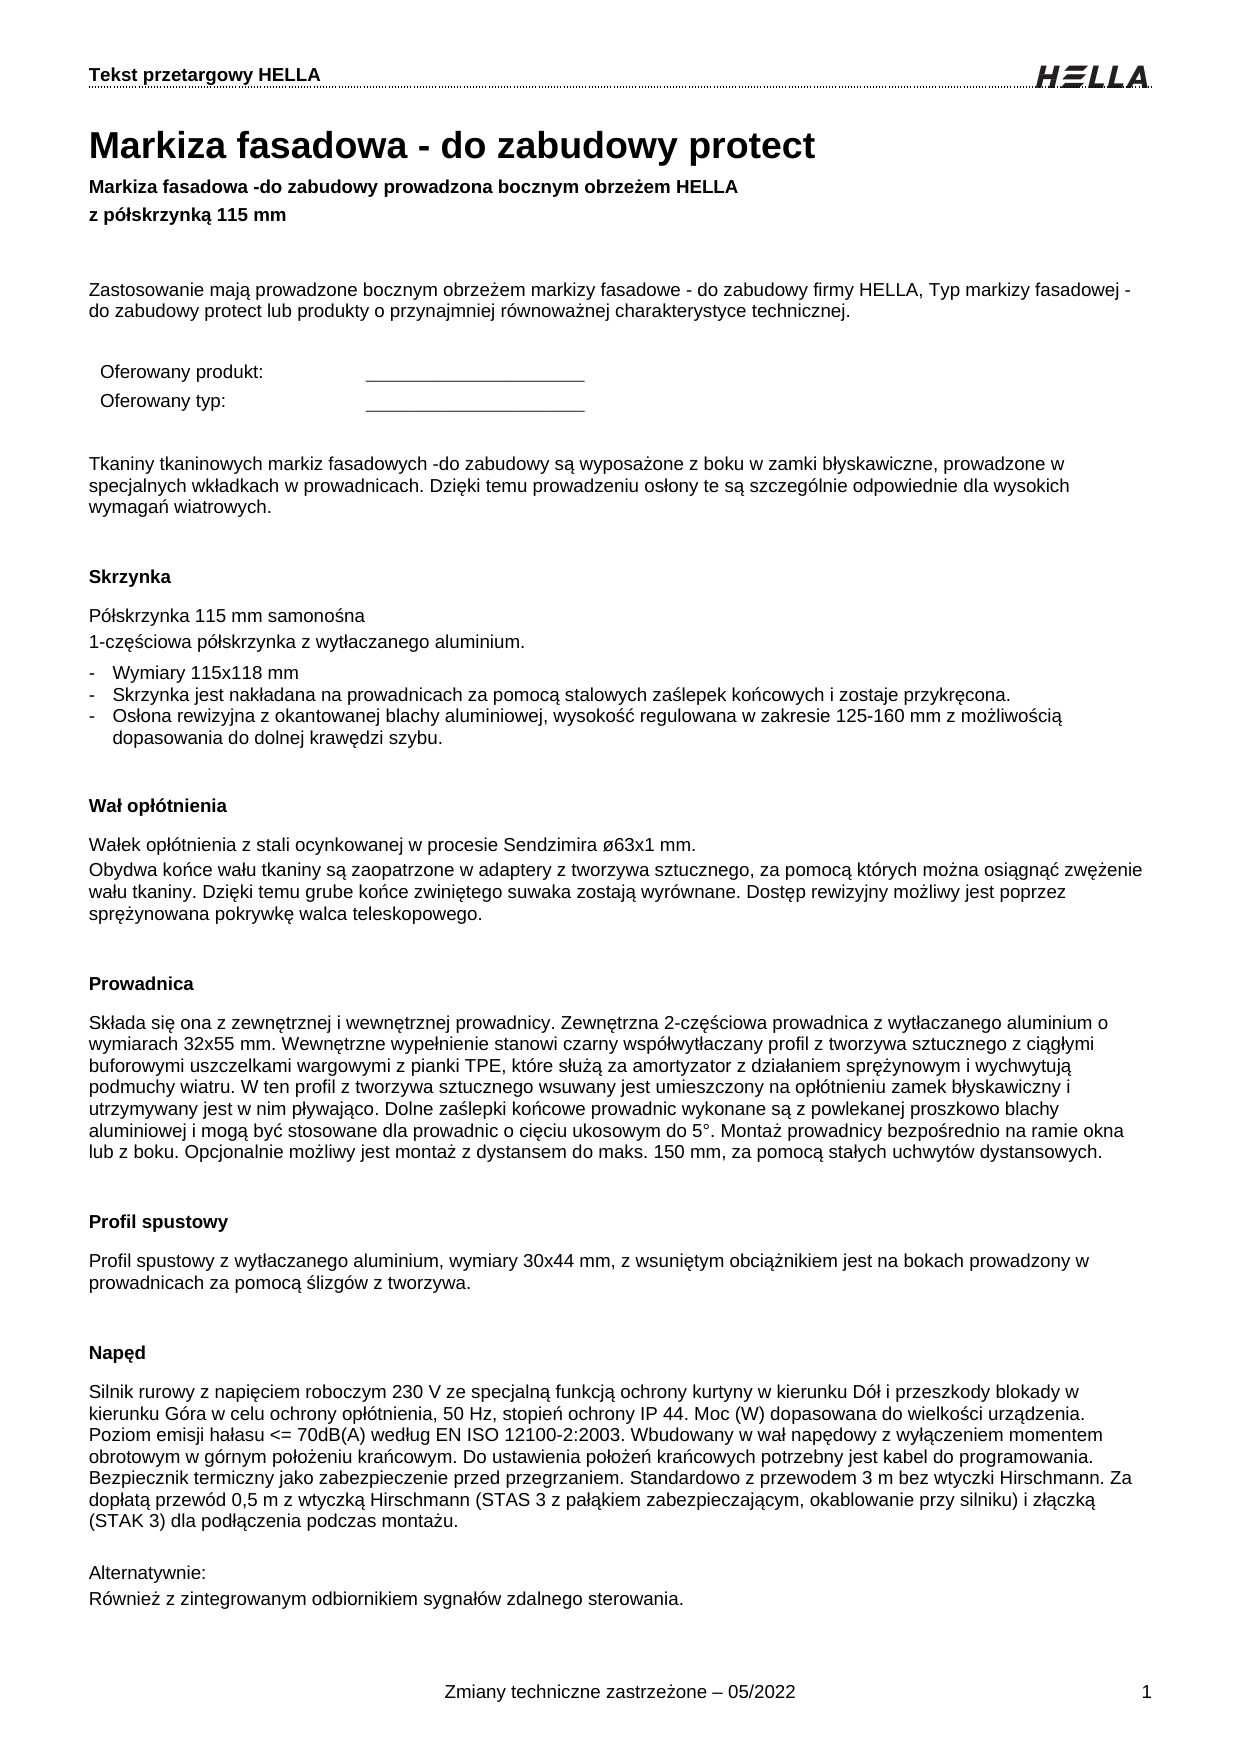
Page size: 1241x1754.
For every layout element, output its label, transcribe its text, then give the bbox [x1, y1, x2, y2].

table_cell Oferowany typ: [89, 386, 354, 416]
text Skrzynka [88, 566, 1152, 588]
text Profil spustowy z wytłaczanego aluminium, wymiary 30x44 mm, z wsuniętym obciążnikiem jest na bokach prowadzony w prowadnicach za pomocą ślizgów z tworzywa. [88, 1250, 1152, 1293]
picture [365, 360, 597, 384]
text Tkaniny tkaninowych markiz fasadowych -do zabudowy są wyposażone z boku w zamki błyskawiczne, prowadzone w specjalnych wkładkach w prowadnicach. Dzięki temu prowadzeniu osłony te są szczególnie odpowiednie dla wysokich wymagań wiatrowych. [88, 453, 1152, 518]
picture [1026, 47, 1157, 107]
table_cell [354, 386, 1152, 416]
text Skrzynka jest nakładana na prowadnicach za pomocą stalowych zaślepek końcowych i zostaje przykręcona. [88, 683, 1152, 705]
text z półskrzynką 115 mm [88, 204, 1152, 226]
text Wałek opłótnienia z stali ocynkowanej w procesie Sendzimira ø63x1 mm. [88, 833, 1152, 855]
text Silnik rurowy z napięciem roboczym 230 V ze specjalną funkcją ochrony kurtyny w kierunku Dół i przeszkody blokady w kierunku Góra w celu ochrony opłótnienia, 50 Hz, stopień ochrony IP 44. Moc (W) dopasowana do wielkości urządzenia. Poziom emisji hałasu <= 70dB(A) według EN ISO 12100-2:2003. Wbudowany w wał napędowy z wyłączeniem momentem obrotowym w górnym położeniu krańcowym. Do ustawienia położeń krańcowych potrzebny jest kabel do programowania. Bezpiecznik termiczny jako zabezpieczenie przed przegrzaniem. Standardowo z przewodem 3 m bez wtyczki Hirschmann. Za dopłatą przewód 0,5 m z wtyczką Hirschmann (STAS 3 z pałąkiem zabezpieczającym, okablowanie przy silniku) i złączką (STAK 3) dla podłączenia podczas montażu. [88, 1381, 1152, 1532]
picture [365, 390, 597, 414]
text Osłona rewizyjna z okantowanej blachy aluminiowej, wysokość regulowana w zakresie 125-160 mm z możliwością dopasowania do dolnej krawędzi szybu. [88, 705, 1152, 748]
text Alternatywnie: [88, 1562, 1152, 1583]
text Markiza fasadowa -do zabudowy prowadzona bocznym obrzeżem HELLA [88, 176, 1152, 198]
text Składa się ona z zewnętrznej i wewnętrznej prowadnicy. Zewnętrzna 2-częściowa prowadnica z wytłaczanego aluminium o wymiarach 32x55 mm. Wewnętrzne wypełnienie stanowi czarny współwytłaczany profil z tworzywa sztucznego z ciągłymi buforowymi uszczelkami wargowymi z pianki TPE, które służą za amortyzator z działaniem sprężynowym i wychwytują podmuchy wiatru. W ten profil z tworzywa sztucznego wsuwany jest umieszczony na opłótnieniu zamek błyskawiczny i utrzymywany jest w nim pływająco. Dolne zaślepki końcowe prowadnic wykonane są z powlekanej proszkowo blachy aluminiowej i mogą być stosowane dla prowadnic o cięciu ukosowym do 5°. Montaż prowadnicy bezpośrednio na ramie okna lub z boku. Opcjonalnie możliwy jest montaż z dystansem do maks. 150 mm, za pomocą stałych uchwytów dystansowych. [88, 1012, 1152, 1162]
text Napęd [88, 1342, 1152, 1363]
table_header Oferowany produkt: [89, 356, 354, 386]
text Obydwa końce wału tkaniny są zaopatrzone w adaptery z tworzywa sztucznego, za pomocą których można osiągnąć zwężenie wału tkaniny. Dzięki temu grube końce zwiniętego suwaka zostają wyrównane. Dostęp rewizyjny możliwy jest poprzez sprężynowana pokrywkę walca teleskopowego. [88, 859, 1152, 924]
text Prowadnica [88, 972, 1152, 994]
text Również z zintegrowanym odbiornikiem sygnałów zdalnego sterowania. [88, 1587, 1152, 1609]
text Półskrzynka 115 mm samonośna [88, 605, 1152, 627]
text Wał opłótnienia [88, 794, 1152, 816]
table_header [354, 356, 1152, 386]
text Wymiary 115x118 mm [88, 662, 1152, 683]
text Profil spustowy [88, 1211, 1152, 1232]
text 1-częściowa półskrzynka z wytłaczanego aluminium. [88, 631, 1152, 652]
text Zastosowanie mają prowadzone bocznym obrzeżem markizy fasadowe - do zabudowy firmy HELLA, Typ markizy fasadowej - do zabudowy protect lub produkty o przynajmniej równoważnej charakterystyce technicznej. [88, 278, 1152, 321]
subtitle Markiza fasadowa - do zabudowy protect [88, 123, 1152, 166]
